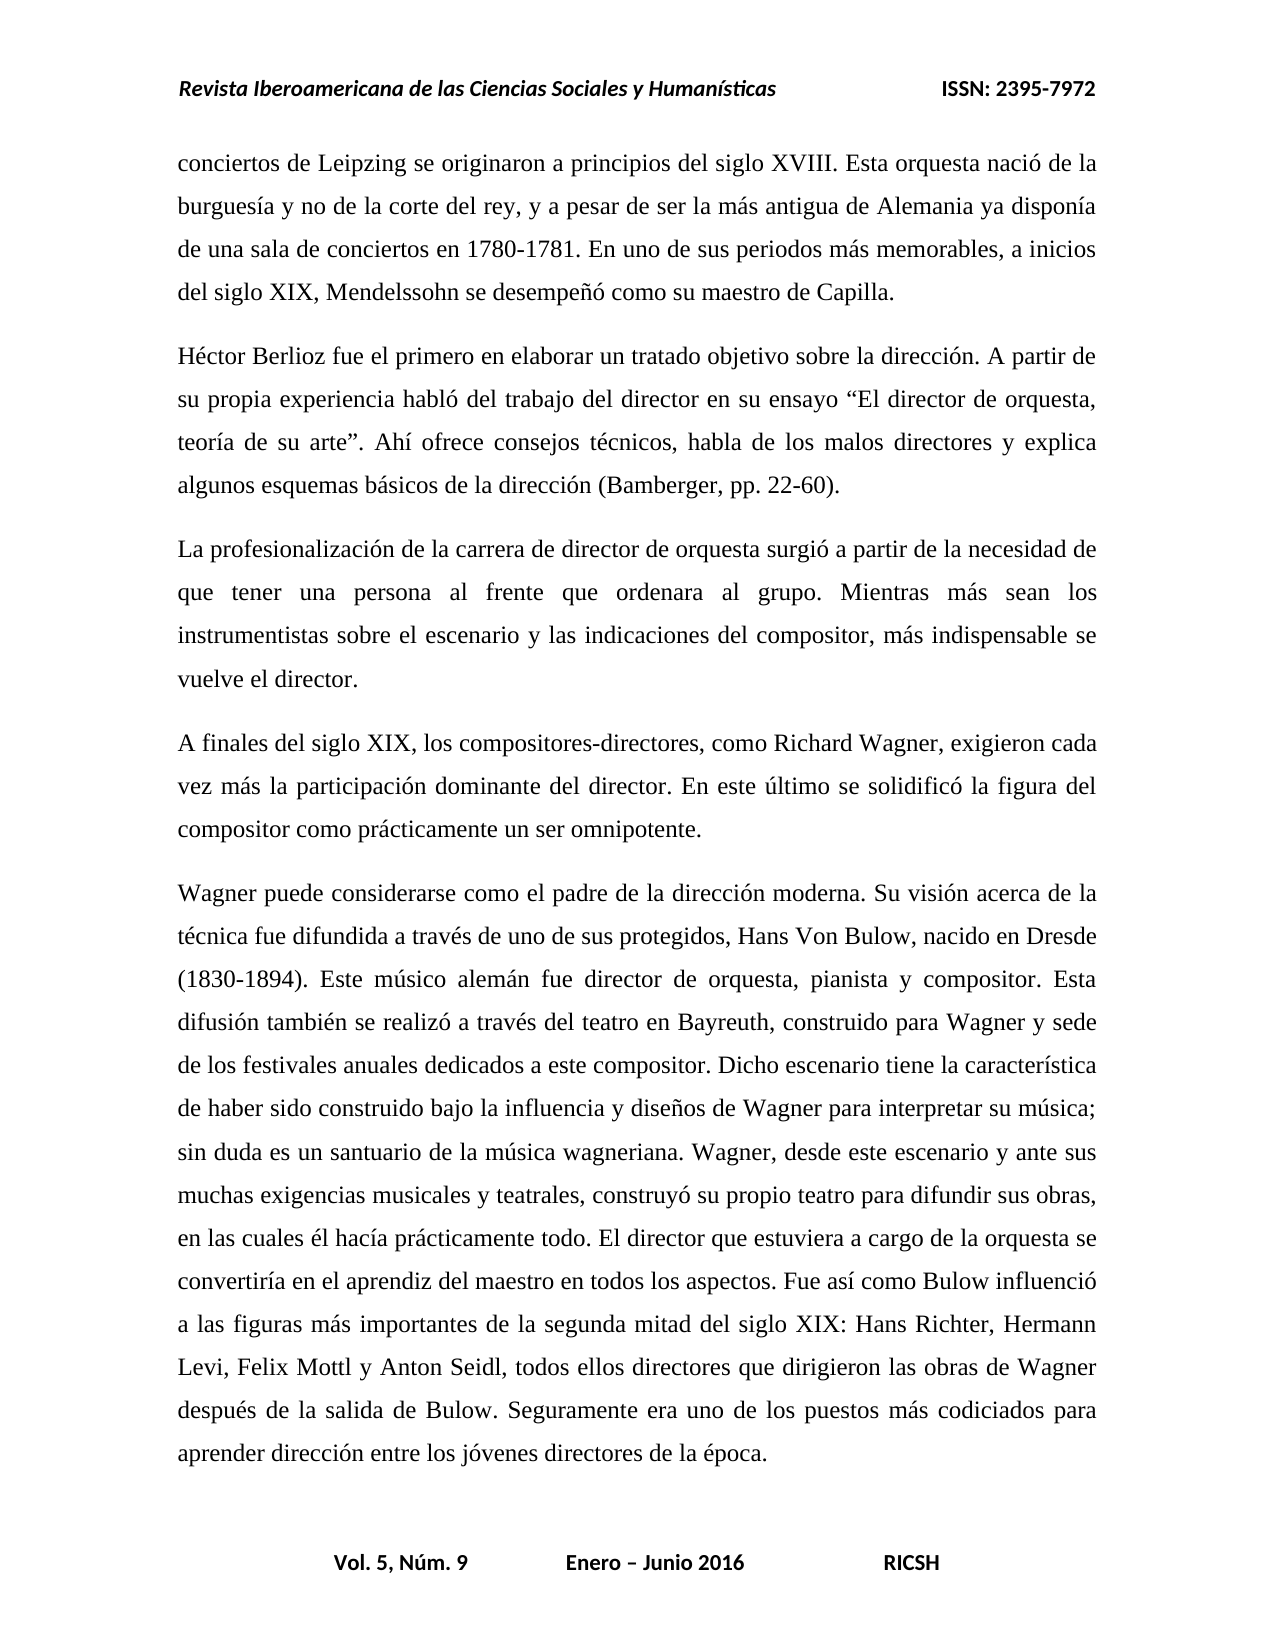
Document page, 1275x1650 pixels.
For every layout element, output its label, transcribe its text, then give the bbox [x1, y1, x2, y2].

text A finales del siglo XIX, los compositores-directores, como Richard Wagner, exigieron cada vez más la participación dominante del director. En este último se solidificó la figura del compositor como prácticamente un ser omnipotente. [177, 728, 1098, 843]
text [177, 148, 1098, 306]
text La profesionalización de la carrera de director de orquesta surgió a partir de la necesidad de que tener una persona al frente que ordenara al grupo. Mientras más sean los instrumentistas sobre el escenario y las indicaciones del compositor, más indispensable se vuelve el director. [177, 534, 1098, 692]
text Wagner puede considerarse como el padre de la dirección moderna. Su visión acerca de la técnica fue difundida a través de uno de sus protegidos, Hans Von Bulow, nacido en Dresde (1830-1894). Este músico alemán fue director de orquesta, pianista y compositor. Esta difusión también se realizó a través del teatro en Bayreuth, construido para Wagner y sede de los festivales anuales dedicados a este compositor. Dicho escenario tiene la característica de haber sido construido bajo la influencia y diseños de Wagner para interpretar su música; sin duda es un santuario de la música wagneriana. Wagner, desde este escenario y ante sus muchas exigencias musicales y teatrales, construyó su propio teatro para difundir sus obras, en las cuales él hacía prácticamente todo. El director que estuviera a cargo de la orquesta se convertiría en el aprendiz del maestro en todos los aspectos. Fue así como Bulow influenció a las figuras más importantes de la segunda mitad del siglo XIX: Hans Richter, Hermann Levi, Felix Mottl y Anton Seidl, todos ellos directores que dirigieron las obras de Wagner después de la salida de Bulow. Seguramente era uno de los puestos más codiciados para aprender dirección entre los jóvenes directores de la época. [177, 878, 1098, 1467]
text Héctor Berlioz fue el primero en elaborar un tratado objetivo sobre la dirección. A partir de su propia experiencia habló del trabajo del director en su ensayo “El director de orquesta, teoría de su arte”. Ahí ofrece consejos técnicos, habla de los malos directores y explica algunos esquemas básicos de la dirección (Bamberger, pp. 22-60). [177, 341, 1098, 499]
